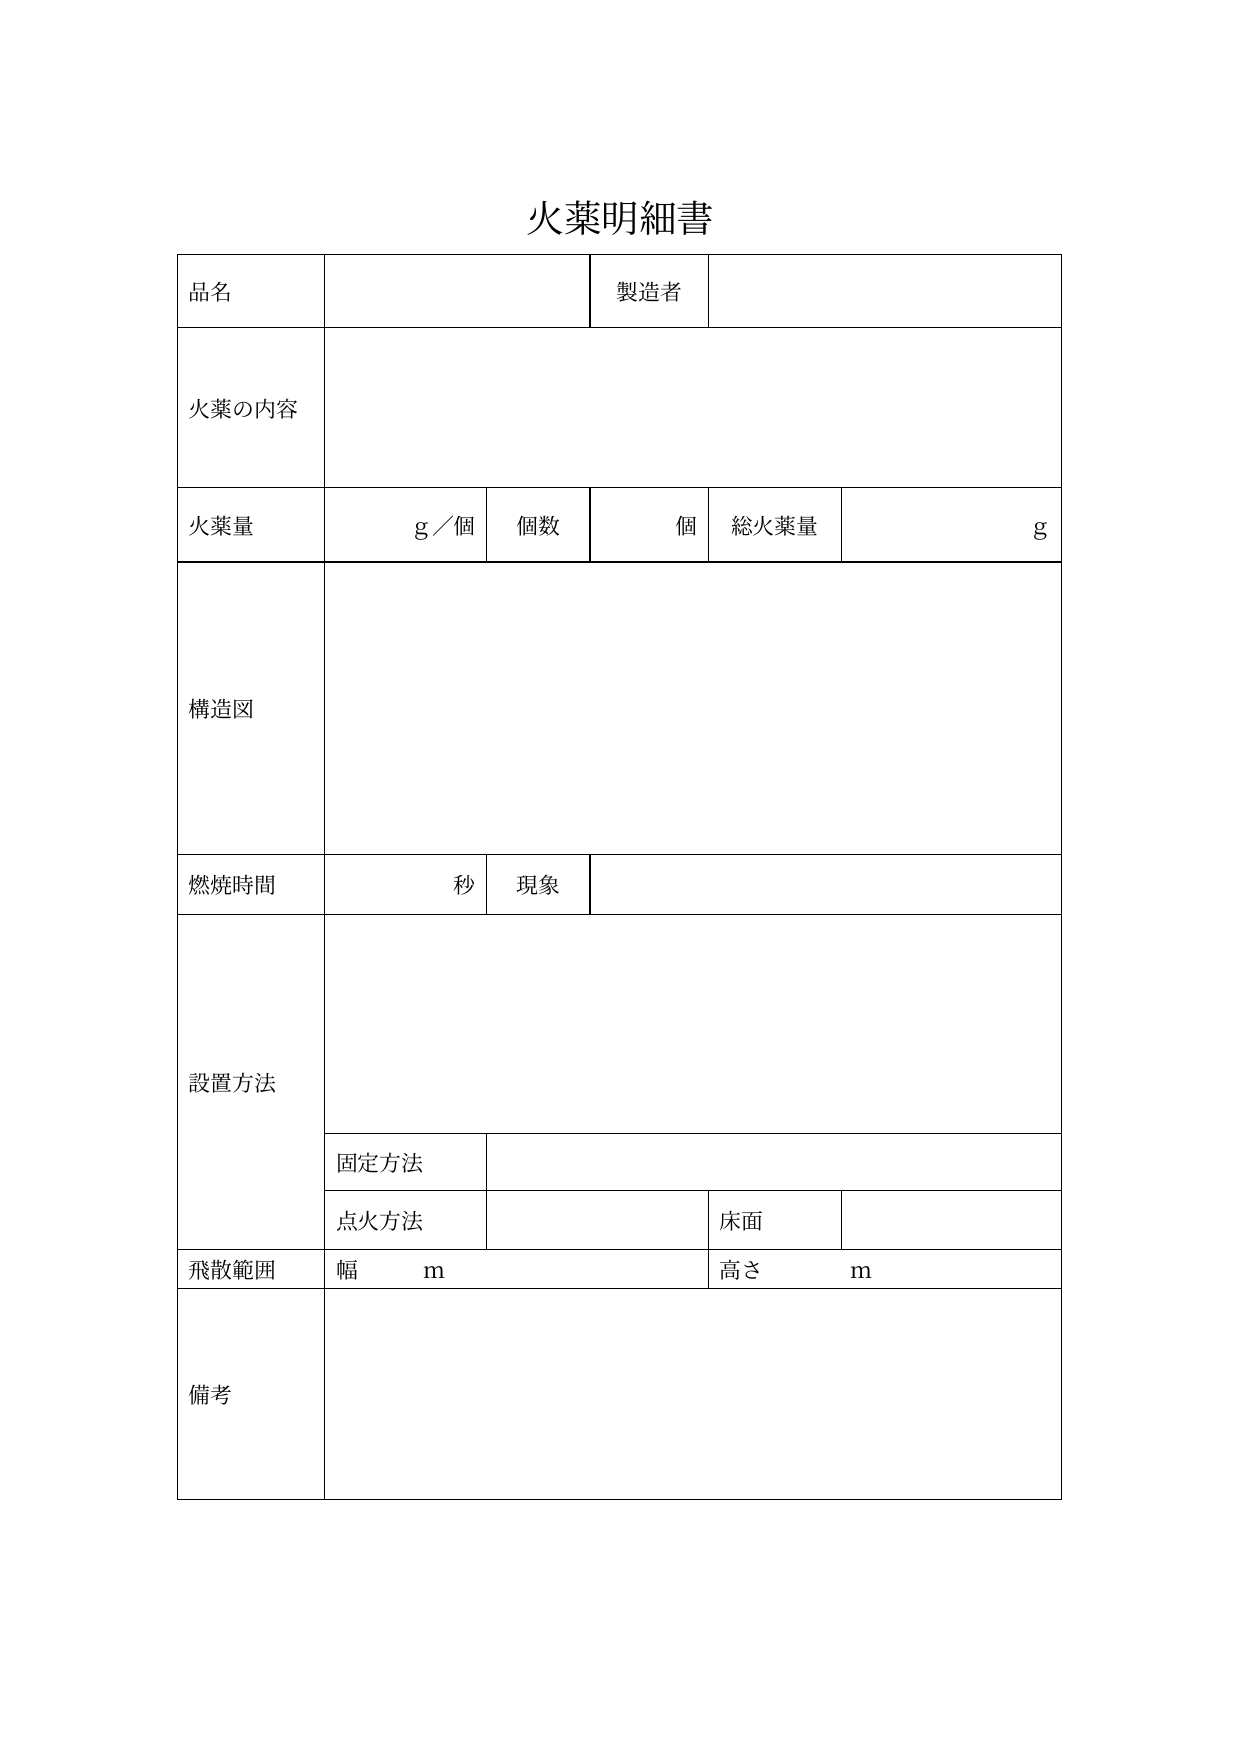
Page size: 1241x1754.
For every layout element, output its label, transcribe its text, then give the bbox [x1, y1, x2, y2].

table_cell 構造図 [178, 563, 324, 854]
table_cell 総火薬量 [709, 488, 841, 561]
table_cell 燃焼時間 [178, 855, 324, 914]
table_header [709, 255, 1061, 327]
table_cell 備考 [178, 1289, 324, 1499]
table_header [325, 255, 589, 327]
table_cell 高さ ｍ [709, 1250, 1061, 1288]
table_cell [325, 563, 1061, 854]
table_cell [487, 1191, 708, 1249]
table_cell 幅 ｍ [325, 1250, 708, 1288]
table_cell 現象 [487, 855, 589, 914]
table_cell 火薬量 [178, 488, 324, 561]
table_cell 秒 [325, 855, 486, 914]
table_cell [487, 1134, 1061, 1190]
table_cell [325, 328, 1061, 487]
table_cell 床面 [709, 1191, 841, 1249]
table_cell 固定方法 [325, 1134, 486, 1190]
table_cell [325, 1289, 1061, 1499]
table_header 製造者 [591, 255, 708, 327]
table_cell 飛散範囲 [178, 1250, 324, 1288]
table_header 品名 [178, 255, 324, 327]
table_cell 個数 [487, 488, 589, 561]
table_cell [842, 1191, 1061, 1249]
table_cell 火薬の内容 [178, 328, 324, 487]
table_cell 設置方法 [178, 915, 324, 1249]
table_cell ｇ [842, 488, 1061, 561]
table_cell [591, 855, 1061, 914]
table_cell 点火方法 [325, 1191, 486, 1249]
text 火薬明細書 [112, 179, 1128, 254]
table_cell [325, 915, 1061, 1133]
table_cell ｇ／個 [325, 488, 486, 561]
table_cell 個 [591, 488, 708, 561]
